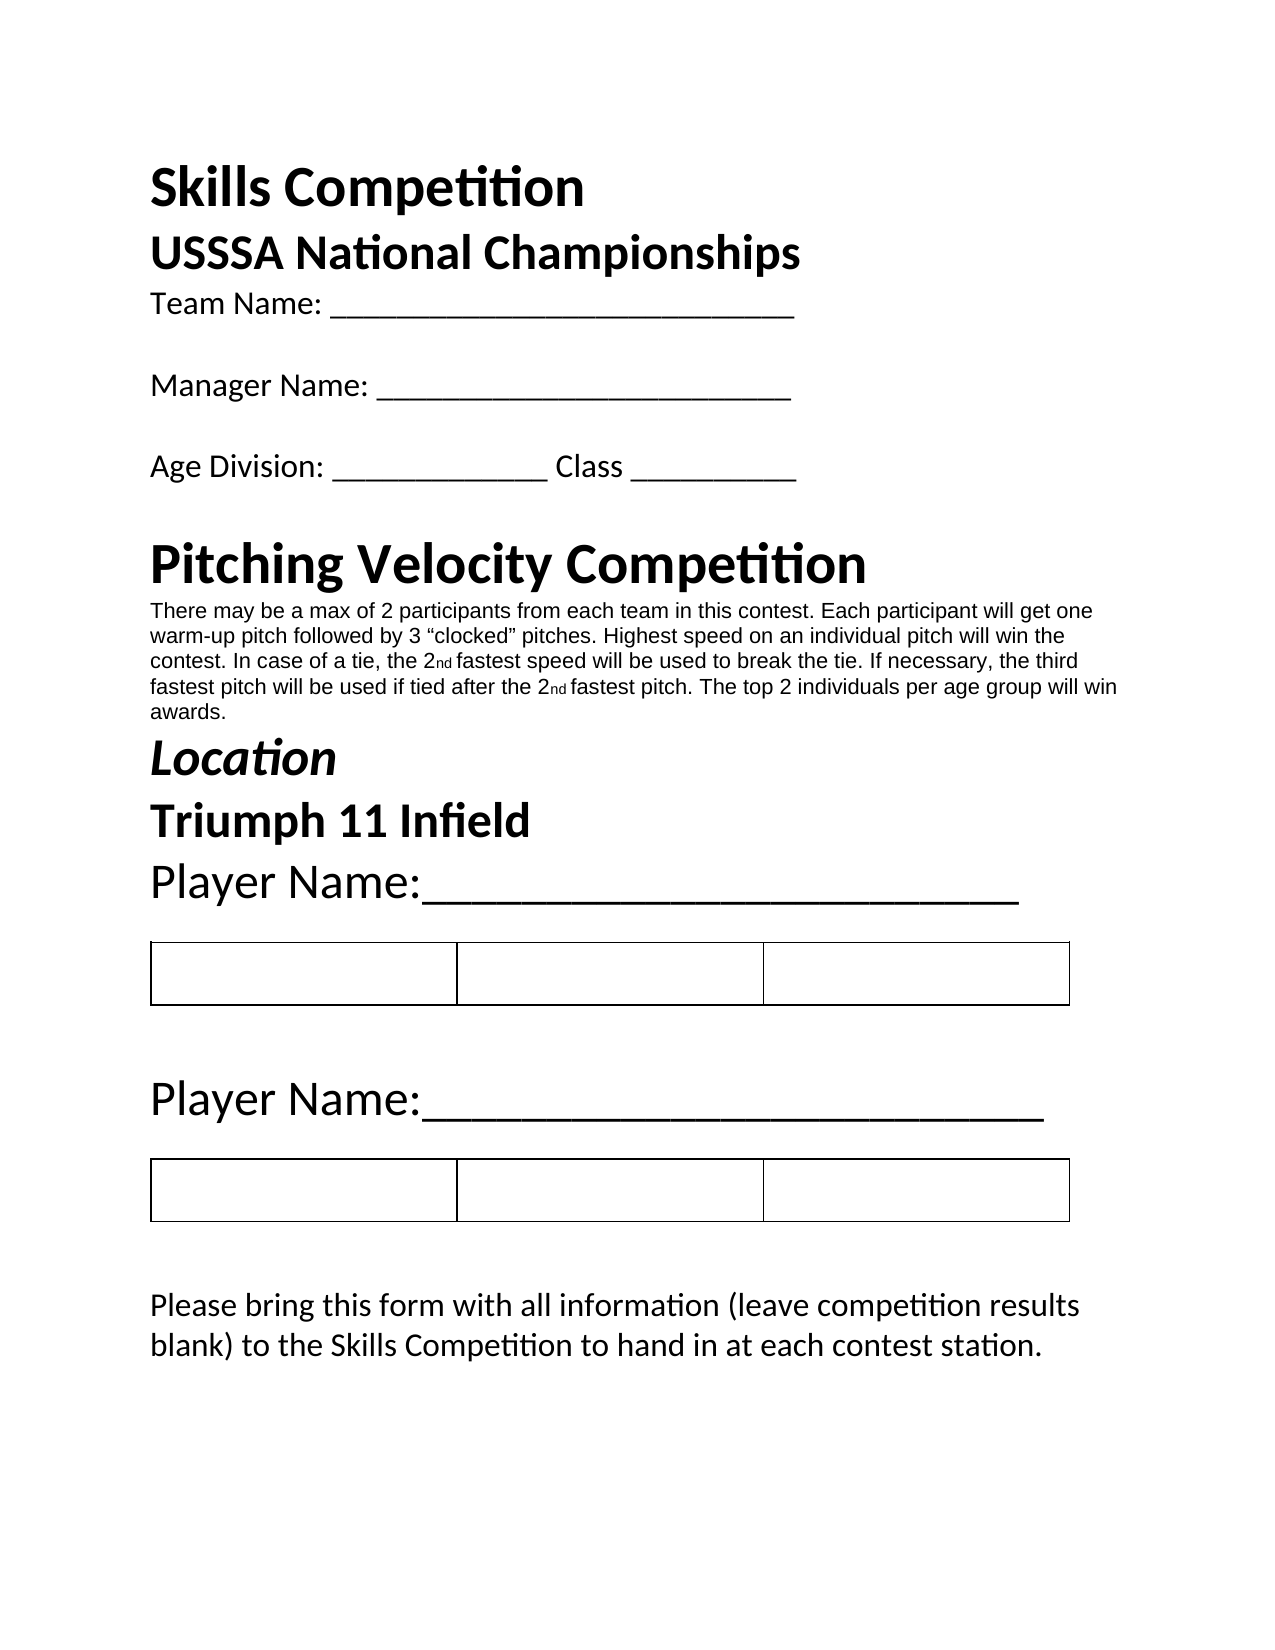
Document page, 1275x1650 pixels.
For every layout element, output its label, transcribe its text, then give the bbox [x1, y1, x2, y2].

table_header [152, 1160, 456, 1221]
text Manager Name: _________________________ [150, 364, 1125, 404]
text Player Name:________________________ [150, 850, 1125, 911]
text Skills Competition [150, 150, 1125, 221]
table_header [152, 943, 456, 1004]
text There may be a max of 2 participants from each team in this contest. Each participant will get one warm-up pitch followed by 3 “clocked” pitches. Highest speed on an individual pitch will win the contest. In case of a tie, the 2nd fastest speed will be used to break the tie. If necessary, the third fastest pitch will be used if tied after the 2nd fastest pitch. The top 2 individuals per age group will win awards. [150, 598, 1125, 724]
text Player Name:_________________________ [150, 1067, 1125, 1128]
table_header [458, 943, 763, 1004]
text Location [150, 724, 1125, 789]
text Pitching Velocity Competition [150, 527, 1125, 598]
text Team Name: ____________________________ [150, 282, 1125, 323]
text Triumph 11 Infield [150, 789, 1125, 850]
text Age Division: _____________ Class __________ [150, 445, 1125, 486]
table_header [458, 1160, 763, 1221]
table_header [764, 1160, 1069, 1221]
table_header [764, 943, 1069, 1004]
text USSSA National Championships [150, 221, 1125, 282]
text Please bring this form with all information (leave competition results blank) to the Skills Competition to hand in at each contest station. [150, 1283, 1125, 1365]
